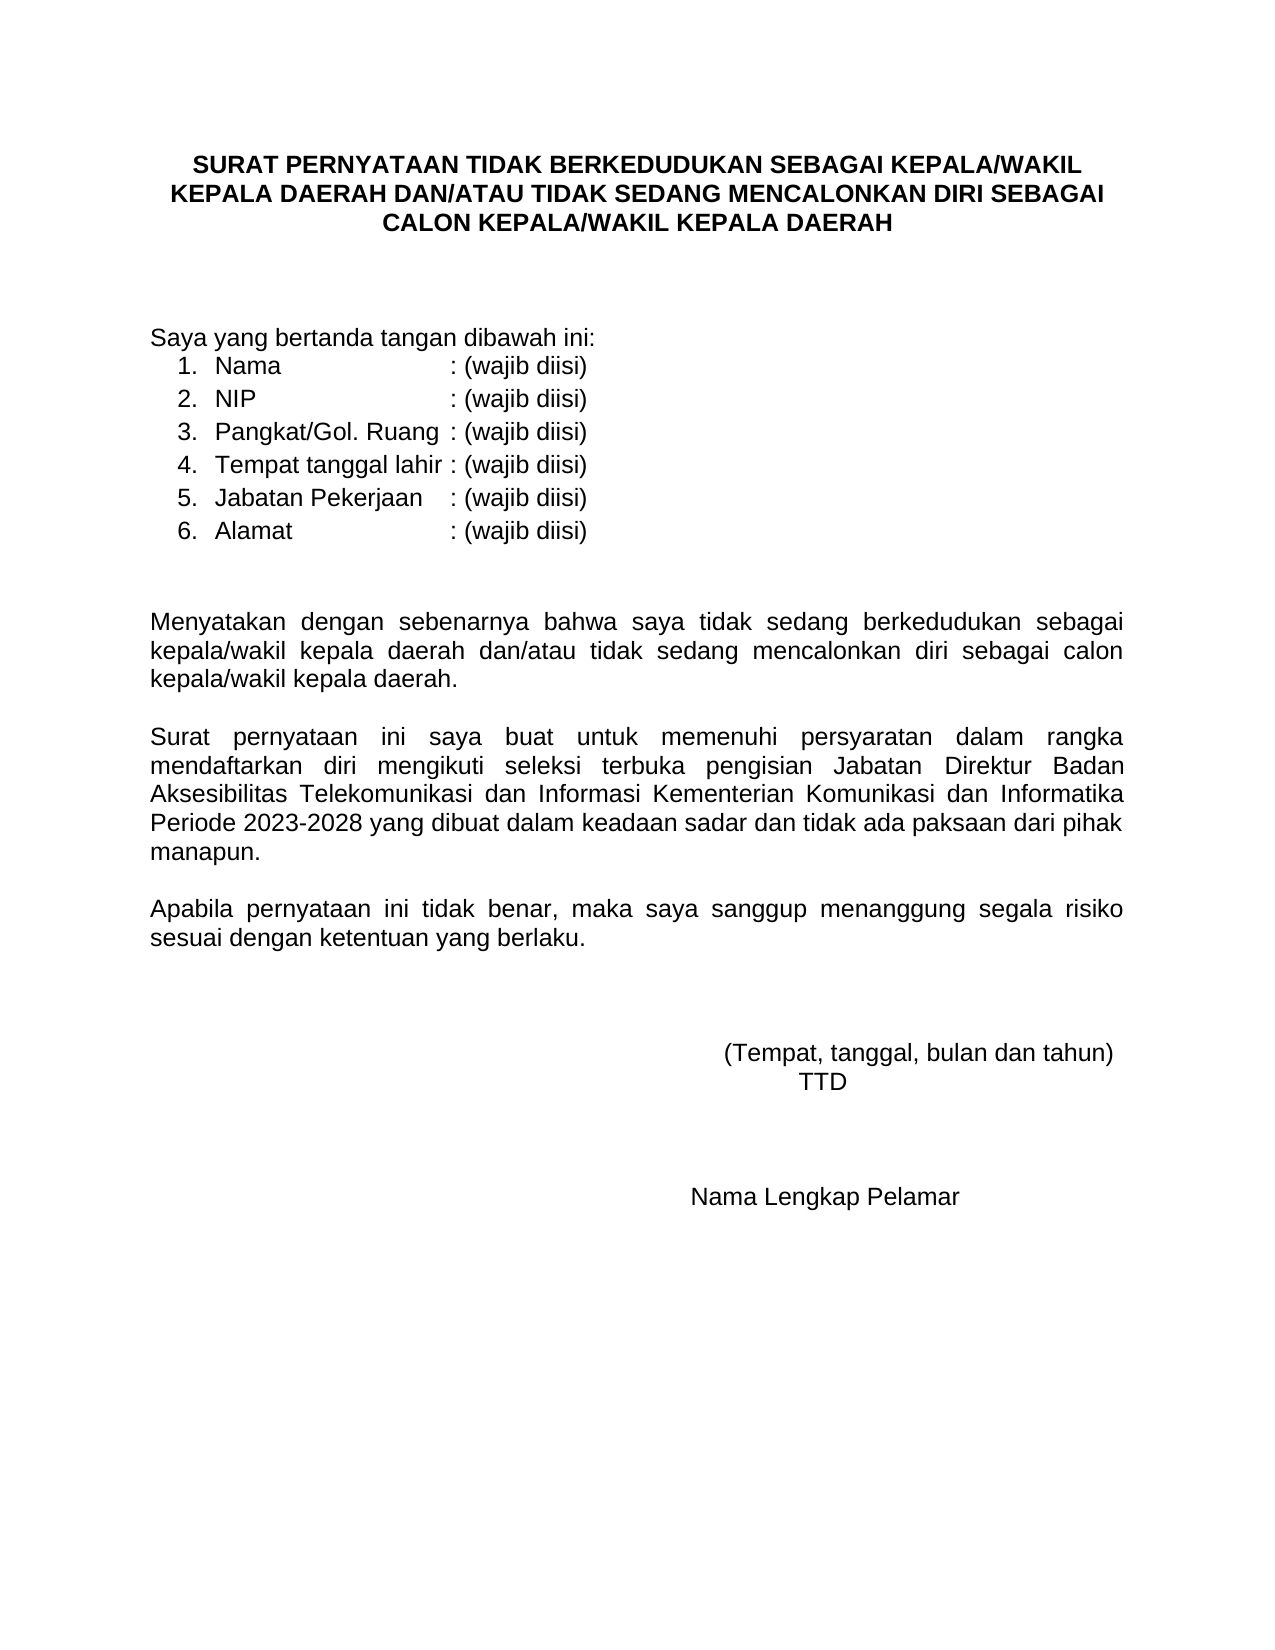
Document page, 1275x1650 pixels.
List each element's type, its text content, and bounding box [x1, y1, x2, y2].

list Alamat : (wajib diisi) [177, 516, 1122, 545]
text Surat pernyataan ini saya buat untuk memenuhi persyaratan dalam rangka mendaftarkan diri mengikuti seleksi terbuka pengisian Jabatan Direktur Badan Aksesibilitas Telekomunikasi dan Informasi Kementerian Komunikasi dan Informatika Periode 2023-2028 yang dibuat dalam keadaan sadar dan tidak ada paksaan dari pihak manapun. [150, 722, 1125, 866]
text TTD [150, 1067, 1125, 1096]
text Menyatakan dengan sebenarnya bahwa saya tidak sedang berkedudukan sebagai kepala/wakil kepala daerah dan/atau tidak sedang mencalonkan diri sebagai calon kepala/wakil kepala daerah. [150, 607, 1125, 693]
text (Tempat, tanggal, bulan dan tahun) [666, 1009, 1125, 1067]
list Jabatan Pekerjaan : (wajib diisi) [177, 483, 1122, 512]
text Apabila pernyataan ini tidak benar, maka saya sanggup menanggung segala risiko sesuai dengan ketentuan yang berlaku. [150, 894, 1125, 952]
list Nama : (wajib diisi) [177, 351, 1122, 380]
text Saya yang bertanda tangan dibawah ini: [150, 322, 1122, 351]
text SURAT PERNYATAAN TIDAK BERKEDUDUKAN SEBAGAI KEPALA/WAKIL KEPALA DAERAH DAN/ATAU TIDAK SEDANG MENCALONKAN DIRI SEBAGAI CALON KEPALA/WAKIL KEPALA DAERAH [150, 150, 1125, 236]
list NIP : (wajib diisi) [177, 384, 1122, 413]
list Tempat tanggal lahir : (wajib diisi) [177, 450, 1122, 479]
text Nama Lengkap Pelamar [150, 1182, 1125, 1211]
list Pangkat/Gol. Ruang : (wajib diisi) [177, 417, 1122, 446]
